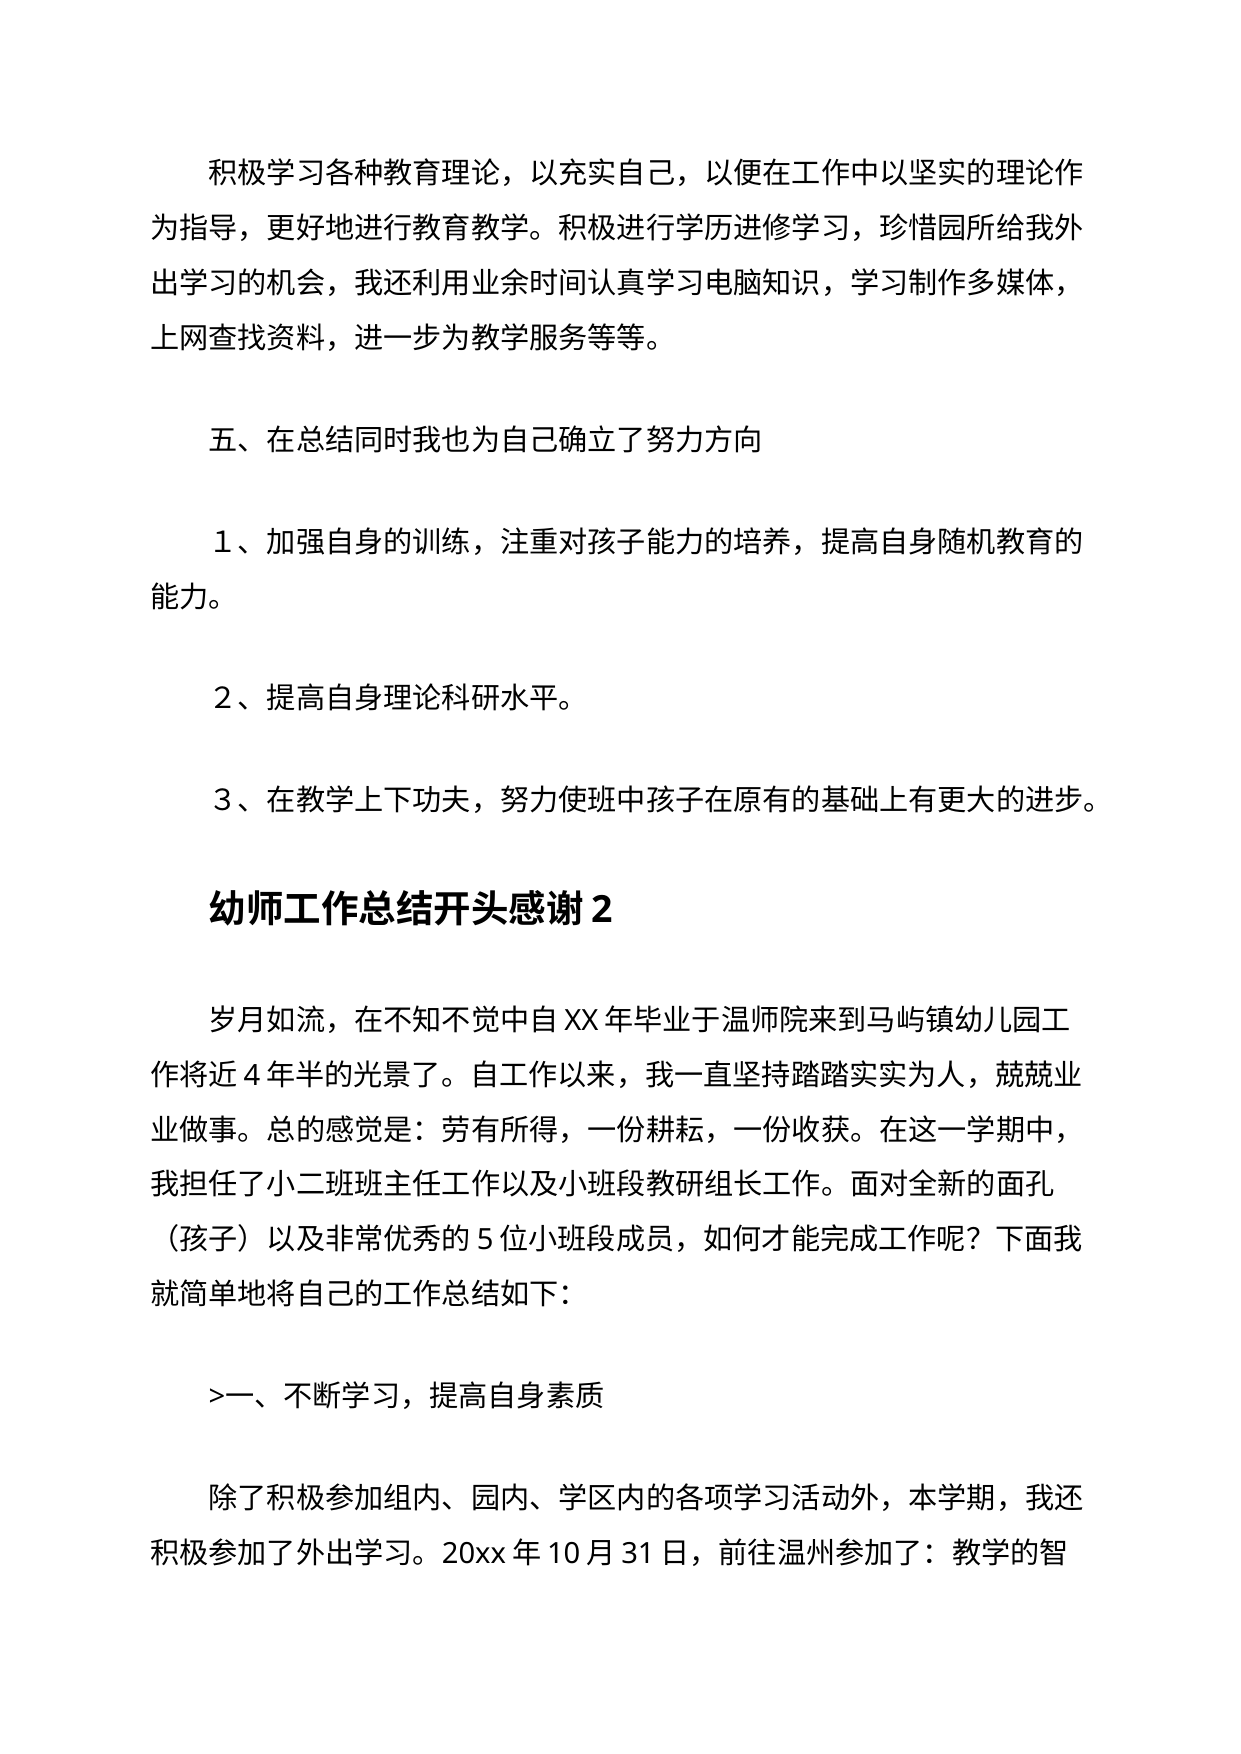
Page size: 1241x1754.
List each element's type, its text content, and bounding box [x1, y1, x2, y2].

text １、加强自身的训练，注重对孩子能力的培养，提高自身随机教育的能力。 [150, 518, 1090, 615]
text ３、在教学上下功夫，努力使班中孩子在原有的基础上有更大的进步。 [150, 777, 1090, 819]
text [150, 1474, 1090, 1572]
text ２、提高自身理论科研水平。 [150, 675, 1090, 717]
text >一、不断学习，提高自身素质 [150, 1373, 1090, 1415]
text 积极学习各种教育理论，以充实自己，以便在工作中以坚实的理论作为指导，更好地进行教育教学。积极进行学历进修学习，珍惜园所给我外出学习的机会，我还利用业余时间认真学习电脑知识，学习制作多媒体，上网查找资料，进一步为教学服务等等。 [150, 150, 1090, 357]
text 岁月如流，在不知不觉中自XX年毕业于温师院来到马屿镇幼儿园工作将近4年半的光景了。自工作以来，我一直坚持踏踏实实为人，兢兢业业做事。总的感觉是：劳有所得，一份耕耘，一份收获。在这一学期中，我担任了小二班班主任工作以及小班段教研组长工作。面对全新的面孔（孩子）以及非常优秀的5位小班段成员，如何才能完成工作呢？下面我就简单地将自己的工作总结如下： [150, 996, 1090, 1313]
text 五、在总结同时我也为自己确立了努力方向 [150, 416, 1090, 459]
text 幼师工作总结开头感谢2 [150, 878, 1090, 933]
